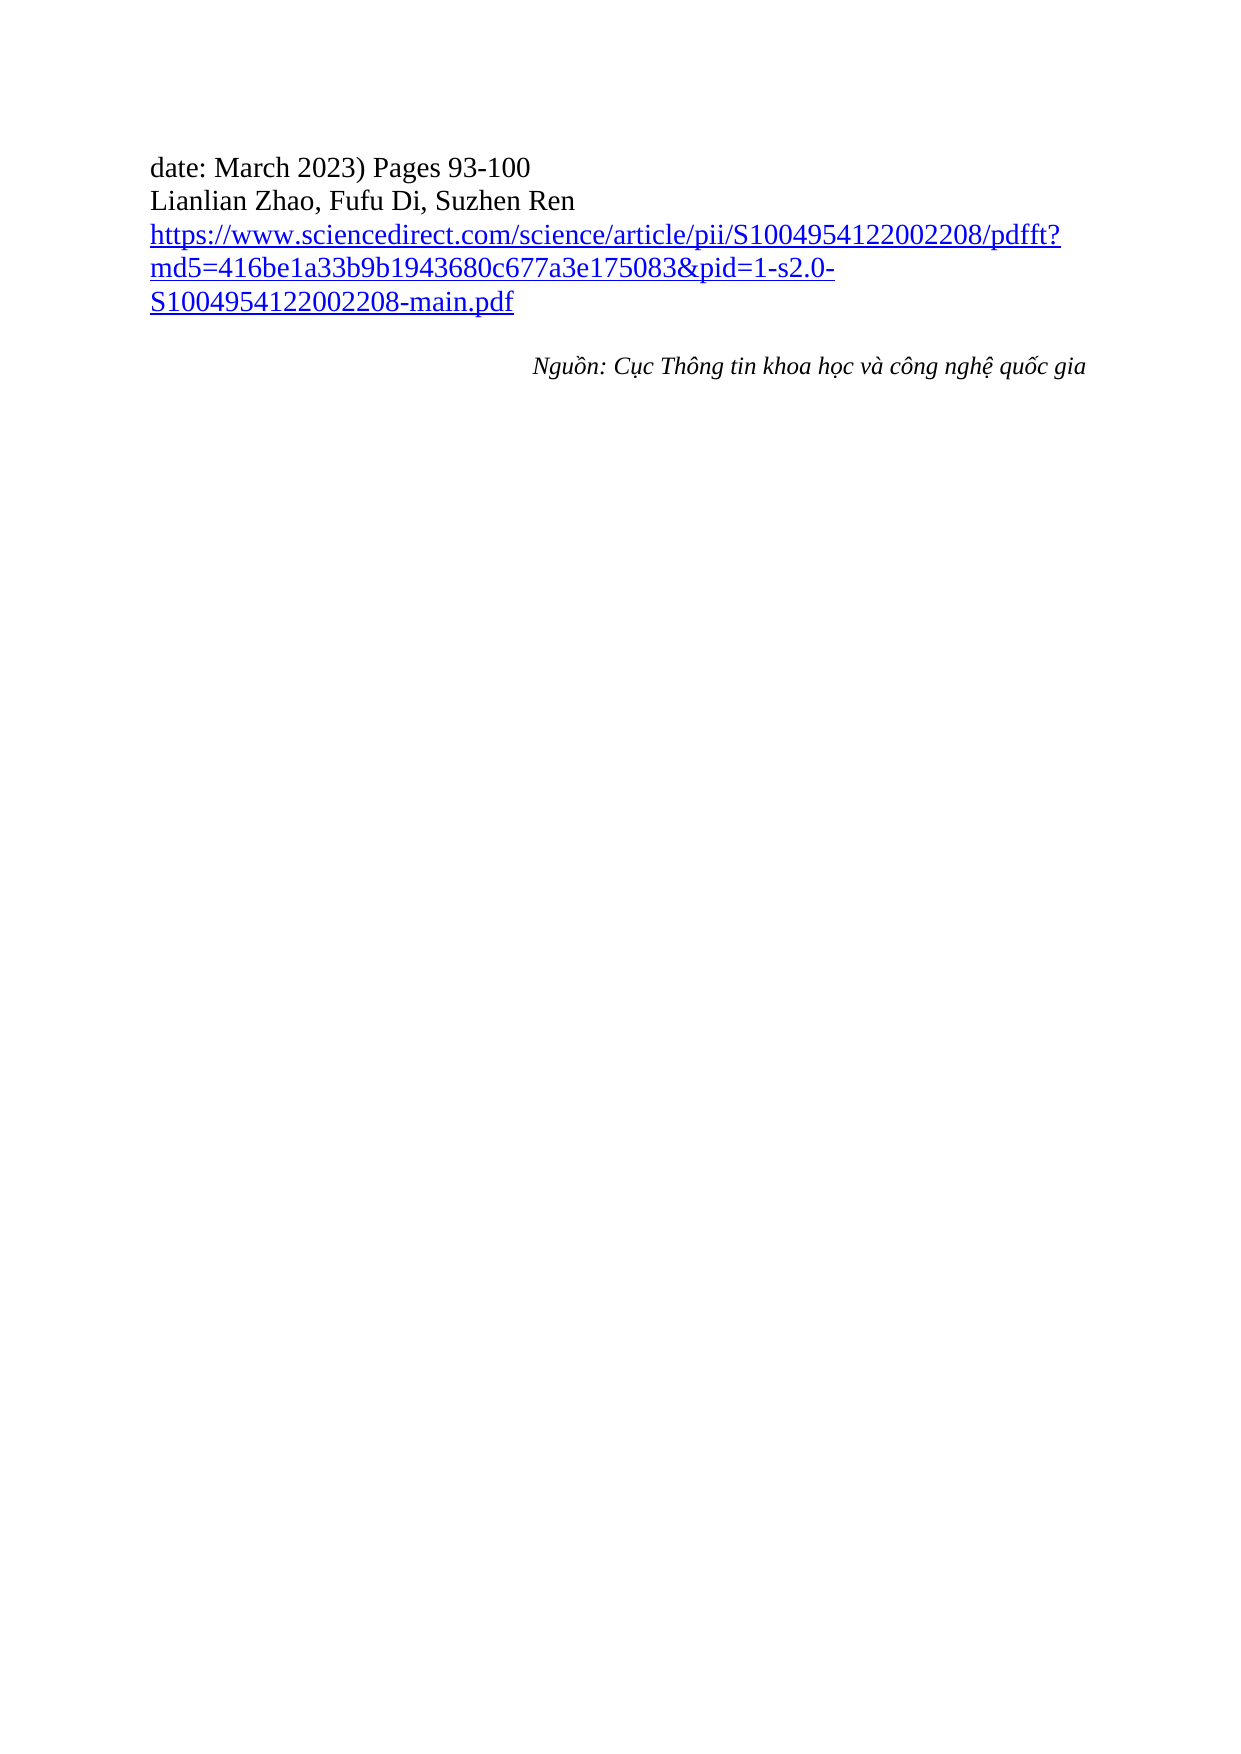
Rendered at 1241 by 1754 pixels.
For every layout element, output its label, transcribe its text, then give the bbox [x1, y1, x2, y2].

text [150, 150, 1090, 318]
text Nguồn: Cục Thông tin khoa học và công nghệ quốc gia [150, 347, 1090, 380]
